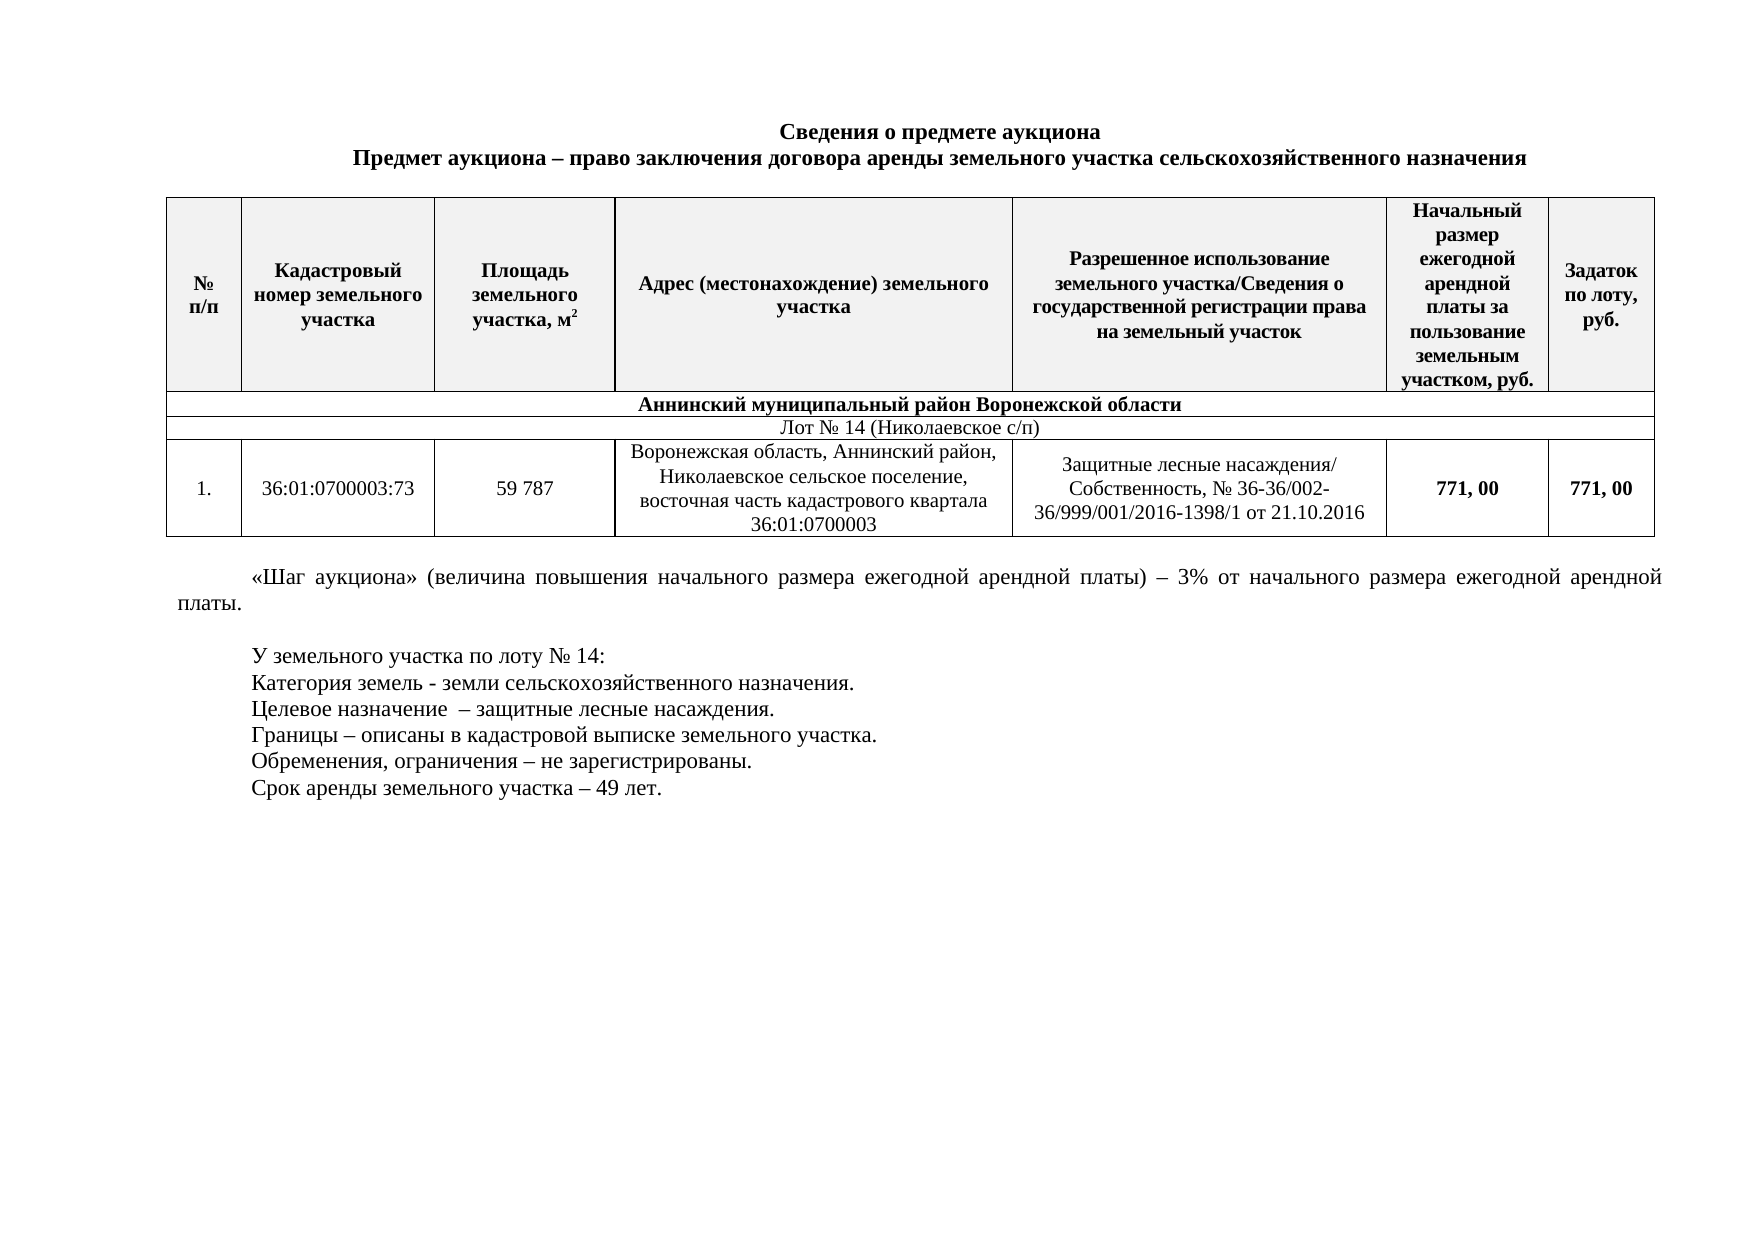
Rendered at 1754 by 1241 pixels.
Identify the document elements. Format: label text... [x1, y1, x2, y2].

table_cell Аннинский муниципальный район Воронежской области [167, 392, 1654, 416]
text У земельного участка по лоту № 14: [177, 642, 1665, 668]
table_cell Лот № 14 (Николаевское с/п) [167, 417, 1654, 438]
text Обременения, ограничения – не зарегистрированы. [177, 748, 1665, 774]
table_header Адрес (местонахождение) земельного участка [616, 198, 1012, 391]
table_cell 36:01:0700003:73 [242, 440, 434, 536]
table_cell 59 787 [435, 440, 614, 536]
text «Шаг аукциона» (величина повышения начального размера ежегодной арендной платы) – 3% от начального размера ежегодной арендной платы. [177, 563, 1665, 616]
table_header Кадастровый номер земельного участка [242, 198, 434, 391]
table_header Начальный размер ежегодной арендной платы за пользование земельным участком, руб. [1387, 198, 1548, 391]
text Категория земель - земли сельскохозяйственного назначения. [251, 668, 1665, 695]
table_header № п/п [167, 198, 241, 391]
table_cell 771, 00 [1387, 440, 1548, 536]
table_cell 771, 00 [1549, 440, 1654, 536]
text Границы – описаны в кадастровой выписке земельного участка. [177, 721, 1665, 748]
table_cell Защитные лесные насаждения/ Собственность, № 36-36/002-36/999/001/2016-1398/1 от 21.10.2016 [1013, 440, 1386, 536]
table_header Задаток по лоту, руб. [1549, 198, 1654, 391]
table_cell Воронежская область, Аннинский район, Николаевское сельское поселение, восточная часть кадастрового квартала 36:01:0700003 [616, 440, 1012, 536]
text Предмет аукциона – право заключения договора аренды земельного участка сельскохозяйственного назначения [177, 144, 1665, 171]
text Срок аренды земельного участка – 49 лет. [177, 774, 1665, 800]
table_cell 1. [167, 440, 241, 536]
text Целевое назначение – защитные лесные насаждения. [177, 695, 1665, 721]
table_header Разрешенное использование земельного участка/Сведения о государственной регистрации права на земельный участок [1013, 198, 1386, 391]
table_header Площадь земельного участка, м2 [435, 198, 614, 391]
text Сведения о предмете аукциона [177, 118, 1665, 144]
